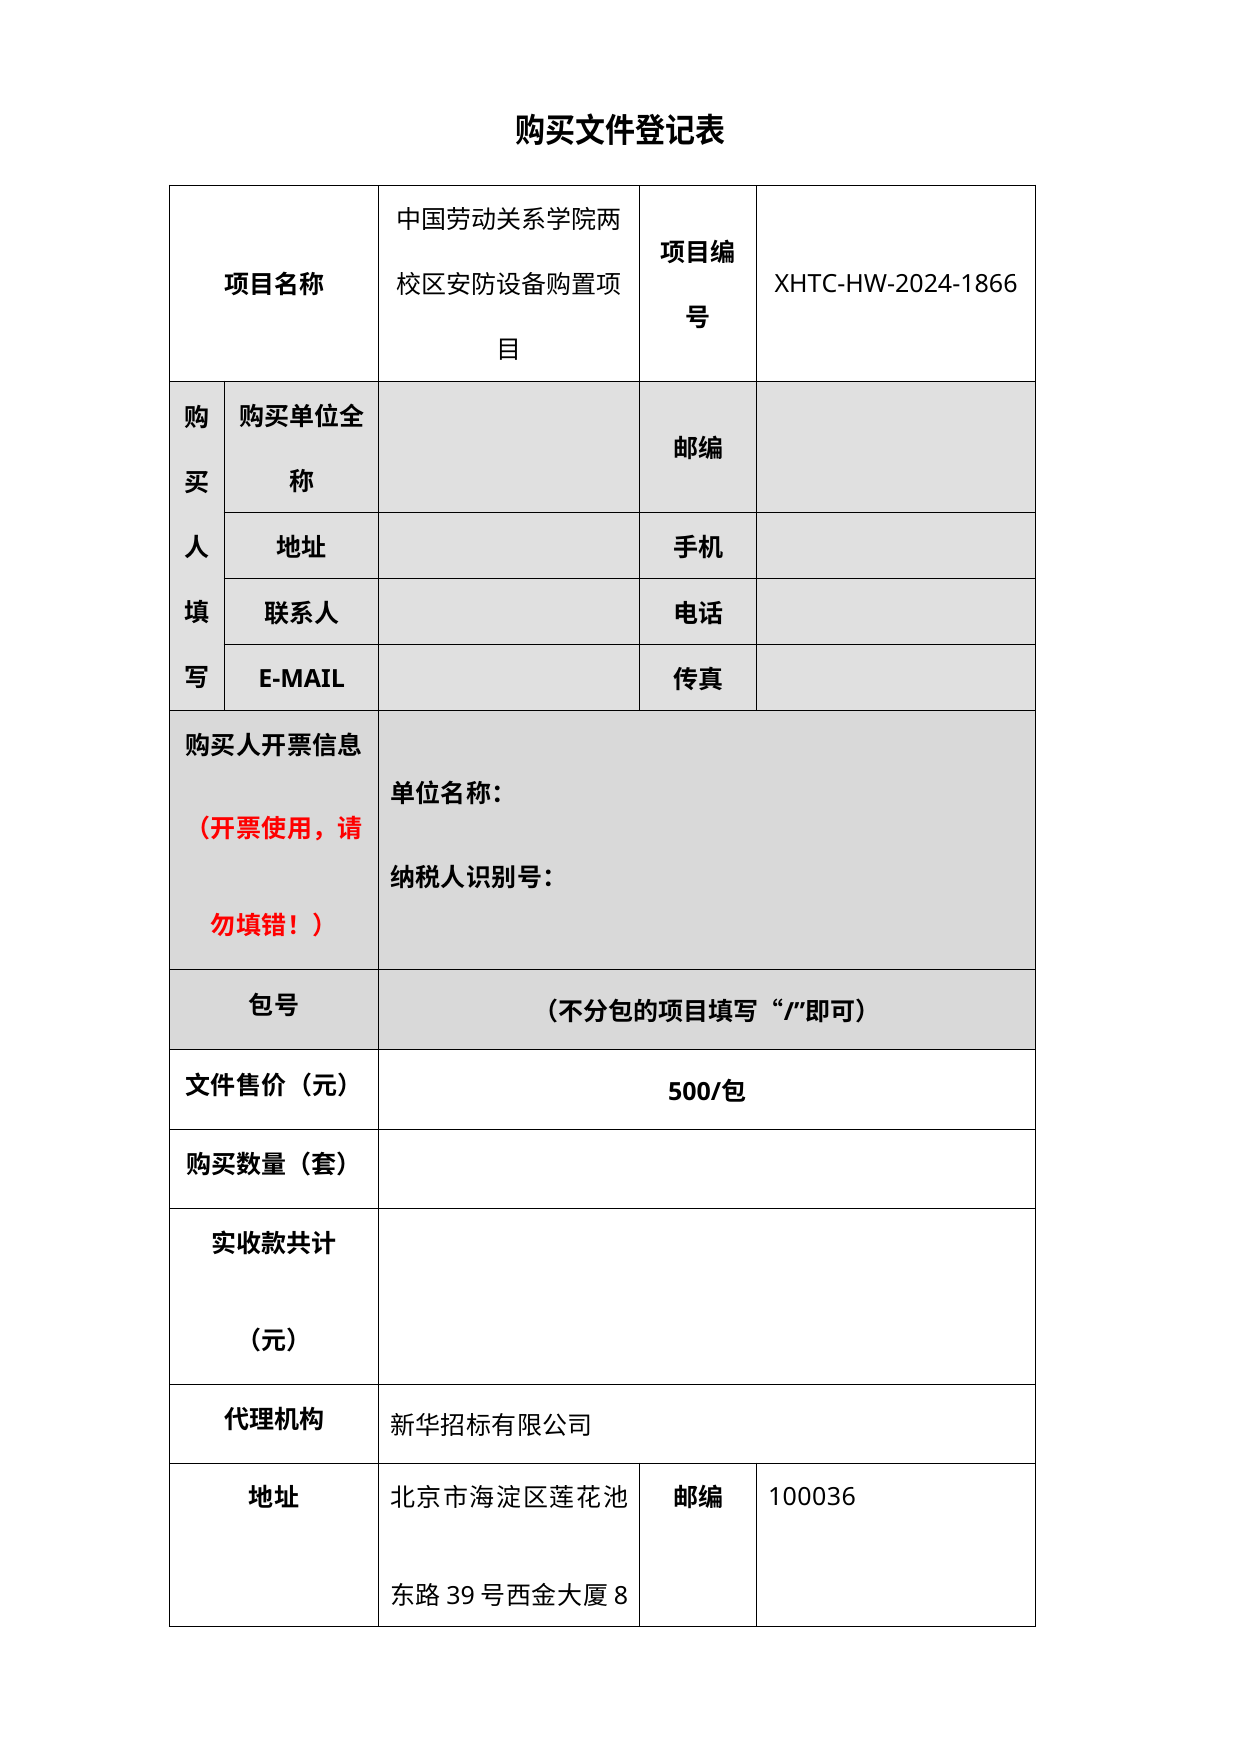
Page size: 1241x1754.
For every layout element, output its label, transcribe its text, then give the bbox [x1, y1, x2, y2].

table_cell [757, 579, 1035, 644]
table_cell [757, 645, 1035, 710]
table_cell [757, 513, 1035, 578]
table_cell 地址 [170, 1464, 378, 1626]
table_cell 购买人开票信息 （开票使用，请勿填错！） [170, 711, 378, 969]
text 购买文件登记表 [187, 96, 1053, 161]
table_cell 代理机构 [170, 1385, 378, 1462]
table_cell 包号 [170, 970, 378, 1049]
table_cell [379, 579, 639, 644]
table_cell 电话 [640, 579, 756, 644]
table_cell [757, 382, 1035, 512]
table_cell E-MAIL [225, 645, 378, 710]
table_header 中国劳动关系学院两校区安防设备购置项目 [379, 186, 639, 381]
table_cell 实收款共计（元） [170, 1209, 378, 1384]
table_cell （不分包的项目填写“/”即可） [379, 970, 1035, 1049]
table_cell 联系人 [225, 579, 378, 644]
table_cell 新华招标有限公司 [379, 1385, 1035, 1462]
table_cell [379, 1464, 639, 1626]
table_cell 500/包 [379, 1050, 1035, 1129]
table_cell 购买单位全称 [225, 382, 378, 512]
table_cell 手机 [640, 513, 756, 578]
table_header 项目编号 [640, 186, 756, 381]
table_header XHTC-HW-2024-1866 [757, 186, 1035, 381]
table_header 项目名称 [170, 186, 378, 381]
table_cell [379, 513, 639, 578]
table_cell 邮编 [640, 1464, 756, 1626]
table_cell 单位名称： 纳税人识别号： [379, 711, 1035, 969]
table_cell 地址 [225, 513, 378, 578]
table_cell 传真 [640, 645, 756, 710]
table_cell 邮编 [640, 382, 756, 512]
table_cell 购买人 填写 [170, 382, 224, 710]
table_cell [379, 1209, 1035, 1384]
table_cell 文件售价（元） [170, 1050, 378, 1129]
table_cell 100036 [757, 1464, 1035, 1626]
table_cell [379, 645, 639, 710]
table_cell 购买数量（套） [170, 1130, 378, 1208]
table_cell [379, 382, 639, 512]
table_cell [379, 1130, 1035, 1208]
